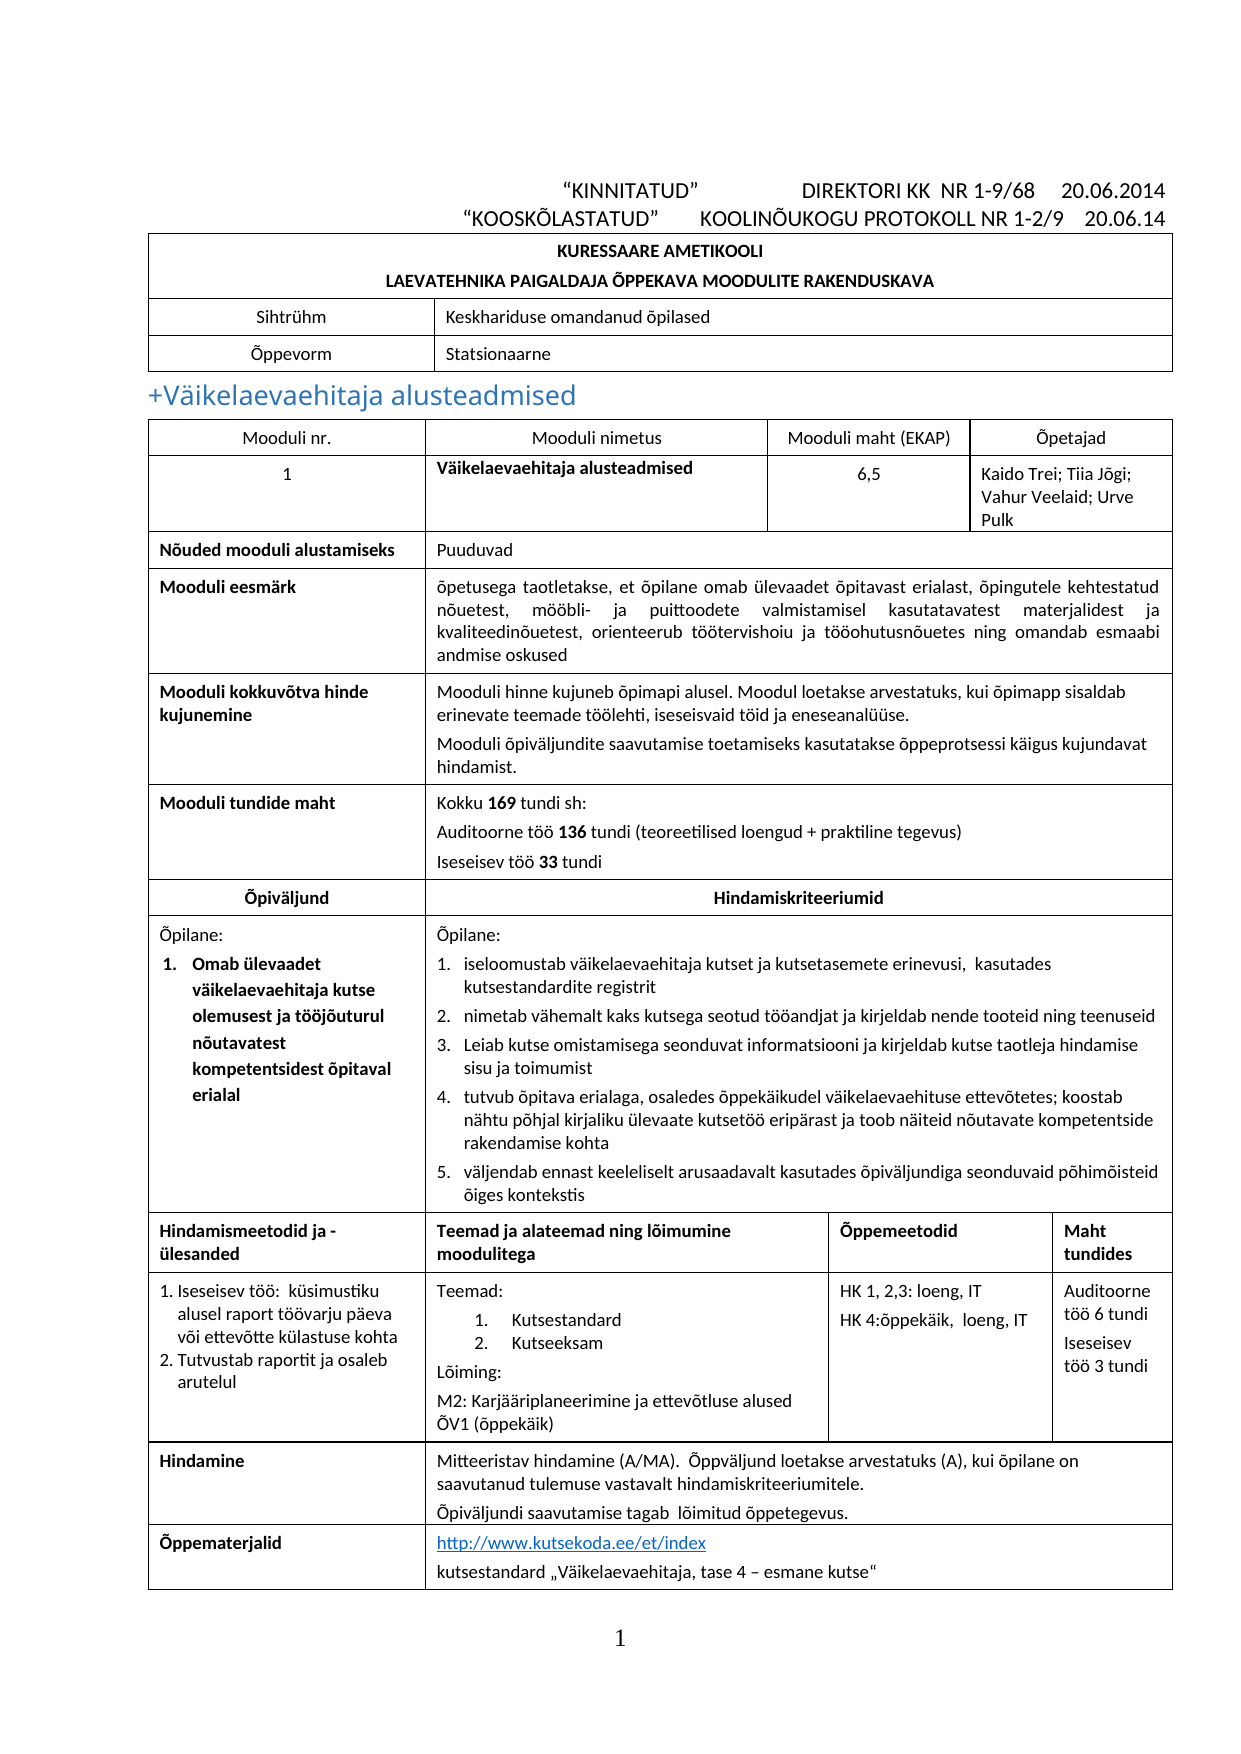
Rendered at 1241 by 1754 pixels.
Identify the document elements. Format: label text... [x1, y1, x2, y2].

table_cell Nõuded mooduli alustamiseks [149, 532, 425, 567]
table_header Mooduli nr. [149, 420, 425, 455]
table_header Mooduli nimetus [426, 420, 767, 455]
table_cell Õpilane: iseloomustab väikelaevaehitaja kutset ja kutsetasemete erinevusi, kasutades kutsestandardite registrit nimetab vähemalt kaks kutsega seotud tööandjat ja kirjeldab nende tooteid ning teenuseid Leiab kutse omistamisega seonduvat informatsiooni ja kirjeldab kutse taotleja hindamise sisu ja toimumist tutvub õpitava erialaga, osaledes õppekäikudel väikelaevaehituse ettevõtetes; koostab nähtu põhjal kirjaliku ülevaate kutsetöö eripärast ja toob näiteid nõutavate kompetentside rakendamise kohta väljendab ennast keeleliselt arusaadavalt kasutades õpiväljundiga seonduvaid põhimõisteid õiges kontekstis [426, 916, 1172, 1212]
table_cell Puuduvad [426, 532, 1172, 567]
table_cell Õpilane: Omab ülevaadet väikelaevaehitaja kutse olemusest ja tööjõuturul nõutavatest kompetentsidest õpitaval erialal [149, 916, 425, 1212]
table_cell Iseseisev töö: küsimustiku alusel raport töövarju päeva või ettevõtte külastuse kohta Tutvustab raportit ja osaleb arutelul [149, 1273, 425, 1441]
table_cell Hindamiskriteeriumid [426, 880, 1172, 915]
table_header Õpetajad [971, 420, 1172, 455]
table_cell Õppevorm [149, 336, 434, 371]
table_header KURESSAARE AMETIKOOLI LAEVATEHNIKA PAIGALDAJA ÕPPEKAVA MOODULITE RAKENDUSKAVA [149, 234, 1172, 298]
table_cell Maht tundides [1053, 1213, 1172, 1272]
table_cell Mooduli kokkuvõtva hinde kujunemine [149, 674, 425, 784]
table_cell Väikelaevaehitaja alusteadmised [426, 456, 767, 531]
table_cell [426, 1525, 1172, 1589]
table_cell õpetusega taotletakse, et õpilane omab ülevaadet õpitavast erialast, õpingutele kehtestatud nõuetest, mööbli- ja puittoodete valmistamisel kasutatavatest materjalidest ja kvaliteedinõuetest, orienteerub töötervishoiu ja tööohutusnõuetes ning omandab esmaabi andmise oskused [426, 569, 1172, 673]
subtitle +Väikelaevaehitaja alusteadmised [148, 376, 1093, 413]
text “KINNITATUD” DIREKTORI KK NR 1-9/68 20.06.2014 [148, 176, 1166, 204]
table_cell Hindamine [149, 1443, 425, 1524]
table_cell Õppematerjalid [149, 1525, 425, 1589]
table_cell Mooduli hinne kujuneb õpimapi alusel. Moodul loetakse arvestatuks, kui õpimapp sisaldab erinevate teemade töölehti, iseseisvaid töid ja eneseanalüüse. Mooduli õpiväljundite saavutamise toetamiseks kasutatakse õppeprotsessi käigus kujundavat hindamist. [426, 674, 1172, 784]
table_cell Kaido Trei; Tiia Jõgi; Vahur Veelaid; Urve Pulk [971, 456, 1172, 531]
table_cell Statsionaarne [435, 336, 1172, 371]
table_cell Sihtrühm [149, 299, 434, 334]
table_cell Õppemeetodid [829, 1213, 1052, 1272]
table_cell Auditoorne töö 6 tundi Iseseisev töö 3 tundi [1053, 1273, 1172, 1441]
table_cell 1 [149, 456, 425, 531]
table_cell HK 1, 2,3: loeng, IT HK 4:õppekäik, loeng, IT [829, 1273, 1052, 1441]
table_cell Kokku 169 tundi sh: Auditoorne töö 136 tundi (teoreetilised loengud + praktiline tegevus) Iseseisev töö 33 tundi [426, 785, 1172, 879]
table_cell Teemad: Kutsestandard Kutseeksam Lõiming: M2: Karjääriplaneerimine ja ettevõtluse alused ÕV1 (õppekäik) [426, 1273, 828, 1441]
table_header Mooduli maht (EKAP) [768, 420, 969, 455]
table_cell Mooduli eesmärk [149, 569, 425, 673]
table_cell Õpiväljund [149, 880, 425, 915]
text “KOOSKÕLASTATUD” KOOLINÕUKOGU PROTOKOLL NR 1-2/9 20.06.14 [148, 204, 1166, 232]
table_cell 6,5 [768, 456, 969, 531]
table_cell Hindamismeetodid ja -ülesanded [149, 1213, 425, 1272]
table_cell Keskhariduse omandanud õpilased [435, 299, 1172, 334]
table_cell Teemad ja alateemad ning lõimumine moodulitega [426, 1213, 828, 1272]
table_cell Mooduli tundide maht [149, 785, 425, 879]
table_cell Mitteeristav hindamine (A/MA). Õppväljund loetakse arvestatuks (A), kui õpilane on saavutanud tulemuse vastavalt hindamiskriteeriumitele. Õpiväljundi saavutamise tagab lõimitud õppetegevus. [426, 1443, 1172, 1524]
